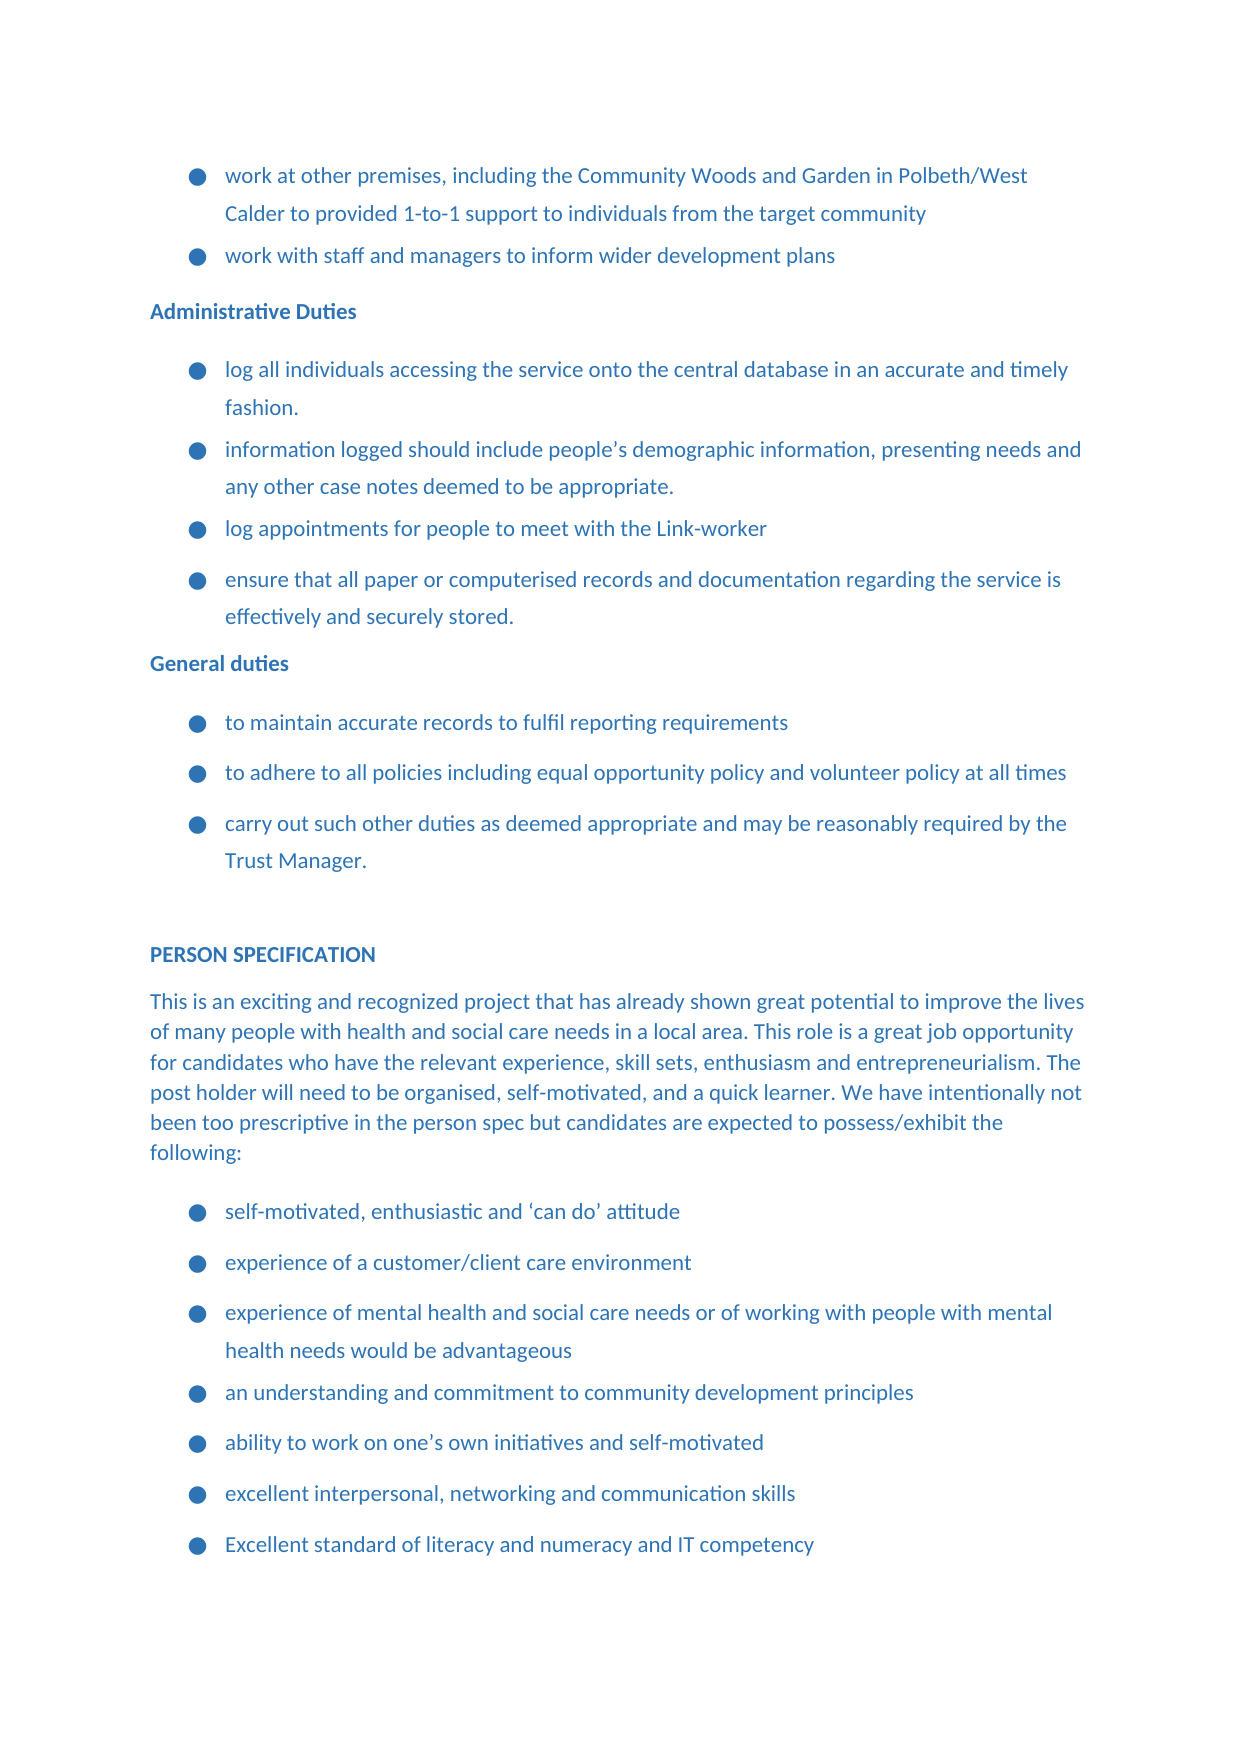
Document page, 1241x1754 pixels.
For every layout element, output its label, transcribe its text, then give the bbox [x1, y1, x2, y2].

list Excellent standard of literacy and numeracy and IT competency [187, 1518, 1090, 1565]
list experience of a customer/client care environment [187, 1236, 1090, 1283]
list ensure that all paper or computerised records and documentation regarding the service is effectively and securely stored. [187, 553, 1090, 630]
list to maintain accurate records to fulfil reporting requirements [187, 696, 1090, 743]
list experience of mental health and social care needs or of working with people with mental health needs would be advantageous [187, 1287, 1090, 1364]
list work with staff and managers to inform wider development plans [187, 229, 1090, 276]
list ability to work on one’s own initiatives and self-motivated [187, 1417, 1090, 1464]
list an understanding and commitment to community development principles [187, 1366, 1090, 1413]
text Administrative Duties [150, 297, 1090, 325]
list self-motivated, enthusiastic and ‘can do’ attitude [187, 1185, 1090, 1232]
text This is an exciting and recognized project that has already shown great potential to improve the lives of many people with health and social care needs in a local area. This role is a great job opportunity for candidates who have the relevant experience, skill sets, enthusiasm and entrepreneurialism. The post holder will need to be organised, self-motivated, and a quick learner. We have intentionally not been too prescriptive in the person spec but candidates are expected to possess/exhibit the following: [150, 987, 1090, 1166]
text PERSON SPECIFICATION [150, 940, 1090, 968]
list work at other premises, including the Community Woods and Garden in Polbeth/West Calder to provided 1-to-1 support to individuals from the target community [187, 150, 1090, 227]
list to adhere to all policies including equal opportunity policy and volunteer policy at all times [187, 747, 1090, 794]
list log appointments for people to meet with the Link-worker [187, 502, 1090, 549]
list excellent interpersonal, networking and communication skills [187, 1467, 1090, 1514]
list log all individuals accessing the service onto the central database in an accurate and timely fashion. [187, 344, 1090, 421]
list carry out such other duties as deemed appropriate and may be reasonably required by the Trust Manager. [187, 797, 1090, 875]
list information logged should include people’s demographic information, presenting needs and any other case notes deemed to be appropriate. [187, 423, 1090, 500]
text General duties [150, 649, 1090, 677]
